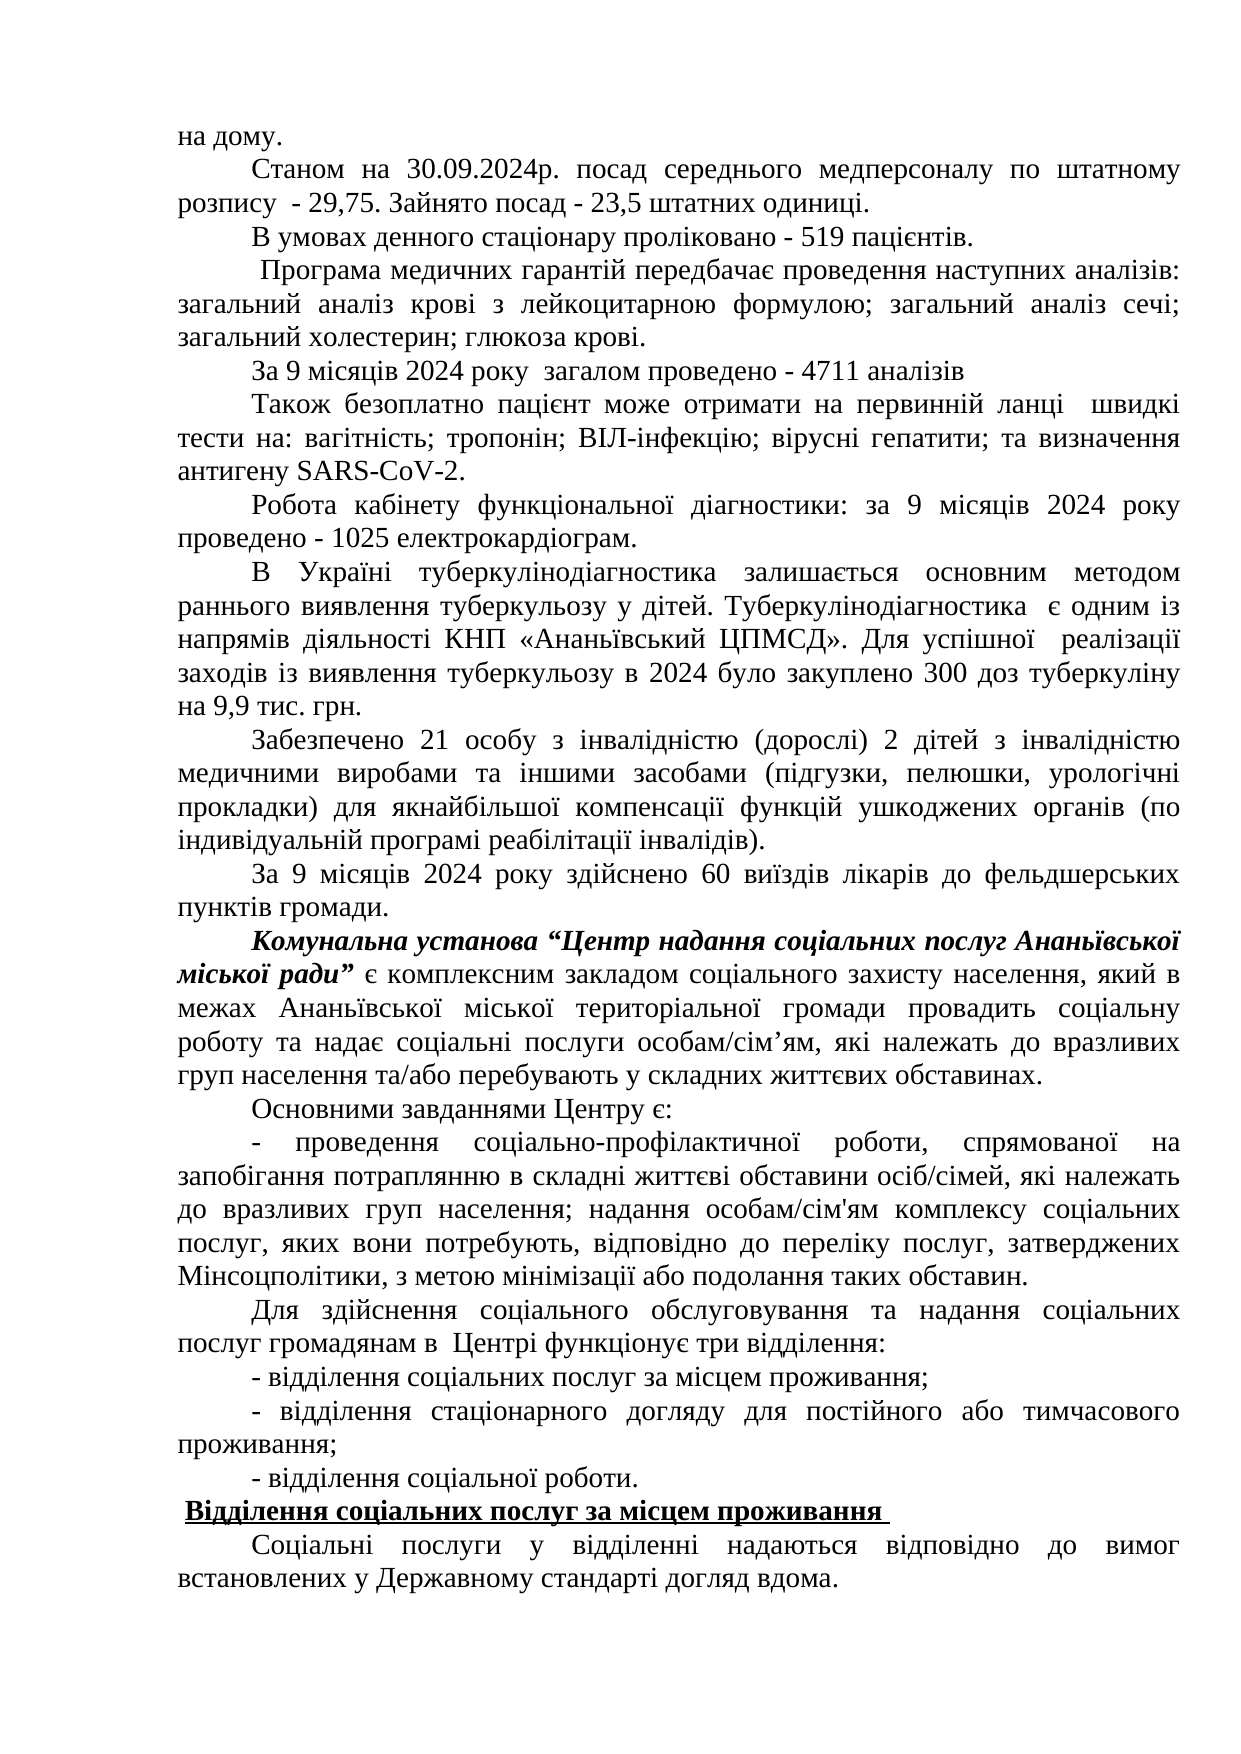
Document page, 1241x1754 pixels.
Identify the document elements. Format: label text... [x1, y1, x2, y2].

text - проведення соціально-профілактичної роботи, спрямованої на запобігання потраплянню в складні життєві обставини осіб/сімей, які належать до вразливих груп населення; надання особам/сім'ям комплексу соціальних послуг, яких вони потребують, відповідно до переліку послуг, затверджених Мінсоцполітики, з метою мінімізації або подолання таких обставин. [177, 1124, 1181, 1292]
text Також безоплатно пацієнт може отримати на первинній ланці швидкі тести на: вагітність; тропонін; ВІЛ-інфекцію; вірусні гепатити; та визначення антигену SARS-CoV-2. [177, 386, 1181, 487]
text Основними завданнями Центру є: [177, 1091, 1181, 1124]
text За 9 місяців 2024 року здійснено 60 виїздів лікарів до фельдшерських пунктів громади. [177, 856, 1181, 923]
text Соціальні послуги у відділенні надаються відповідно до вимог встановлених у Державному стандарті догляд вдома. [177, 1527, 1181, 1594]
text В Україні туберкулінодіагностика залишається основним методом раннього виявлення туберкульозу у дітей. Туберкулінодіагностика є одним із напрямів діяльності КНП «Ананьївський ЦПМСД». Для успішної реалізації заходів із виявлення туберкульозу в 2024 було закуплено 300 доз туберкуліну на 9,9 тис. грн. [177, 554, 1181, 722]
text Робота кабінету функціональної діагностики: за 9 місяців 2024 року проведено - 1025 електрокардіограм. [177, 487, 1181, 554]
text Комунальна установа “Центр надання соціальних послуг Ананьївської міської ради” є комплексним закладом соціального захисту населення, який в межах Ананьївської міської територіальної громади провадить соціальну роботу та надає соціальні послуги особам/сім’ям, які належать до вразливих груп населення та/або перебувають у складних життєвих обставинах. [177, 923, 1181, 1091]
text Забезпечено 21 особу з інвалідністю (дорослі) 2 дітей з інвалідністю медичними виробами та іншими засобами (підгузки, пелюшки, урологічні прокладки) для якнайбільшої компенсації функцій ушкоджених органів (по індивідуальній програмі реабілітації інвалідів). [177, 722, 1181, 856]
text - відділення соціальної роботи. [177, 1460, 1181, 1493]
text В умовах денного стаціонару проліковано - 519 пацієнтів. [177, 219, 1181, 252]
text Програма медичних гарантій передбачає проведення наступних аналізів: загальний аналіз крові з лейкоцитарною формулою; загальний аналіз сечі; загальний холестерин; глюкоза крові. [177, 252, 1181, 353]
text - відділення соціальних послуг за місцем проживання; [177, 1359, 1181, 1393]
text Станом на 30.09.2024р. посад середнього медперсоналу по штатному розпису - 29,75. Зайнято посад - 23,5 штатних одиниці. [177, 152, 1181, 219]
text Відділення соціальних послуг за місцем проживання [177, 1493, 1181, 1527]
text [177, 118, 1181, 152]
text Для здійснення соціального обслуговування та надання соціальних послуг громадянам в Центрі функціонує три відділення: [177, 1292, 1181, 1359]
text За 9 місяців 2024 року загалом проведено - 4711 аналізів [177, 353, 1181, 386]
text - відділення стаціонарного догляду для постійного або тимчасового проживання; [177, 1393, 1181, 1460]
